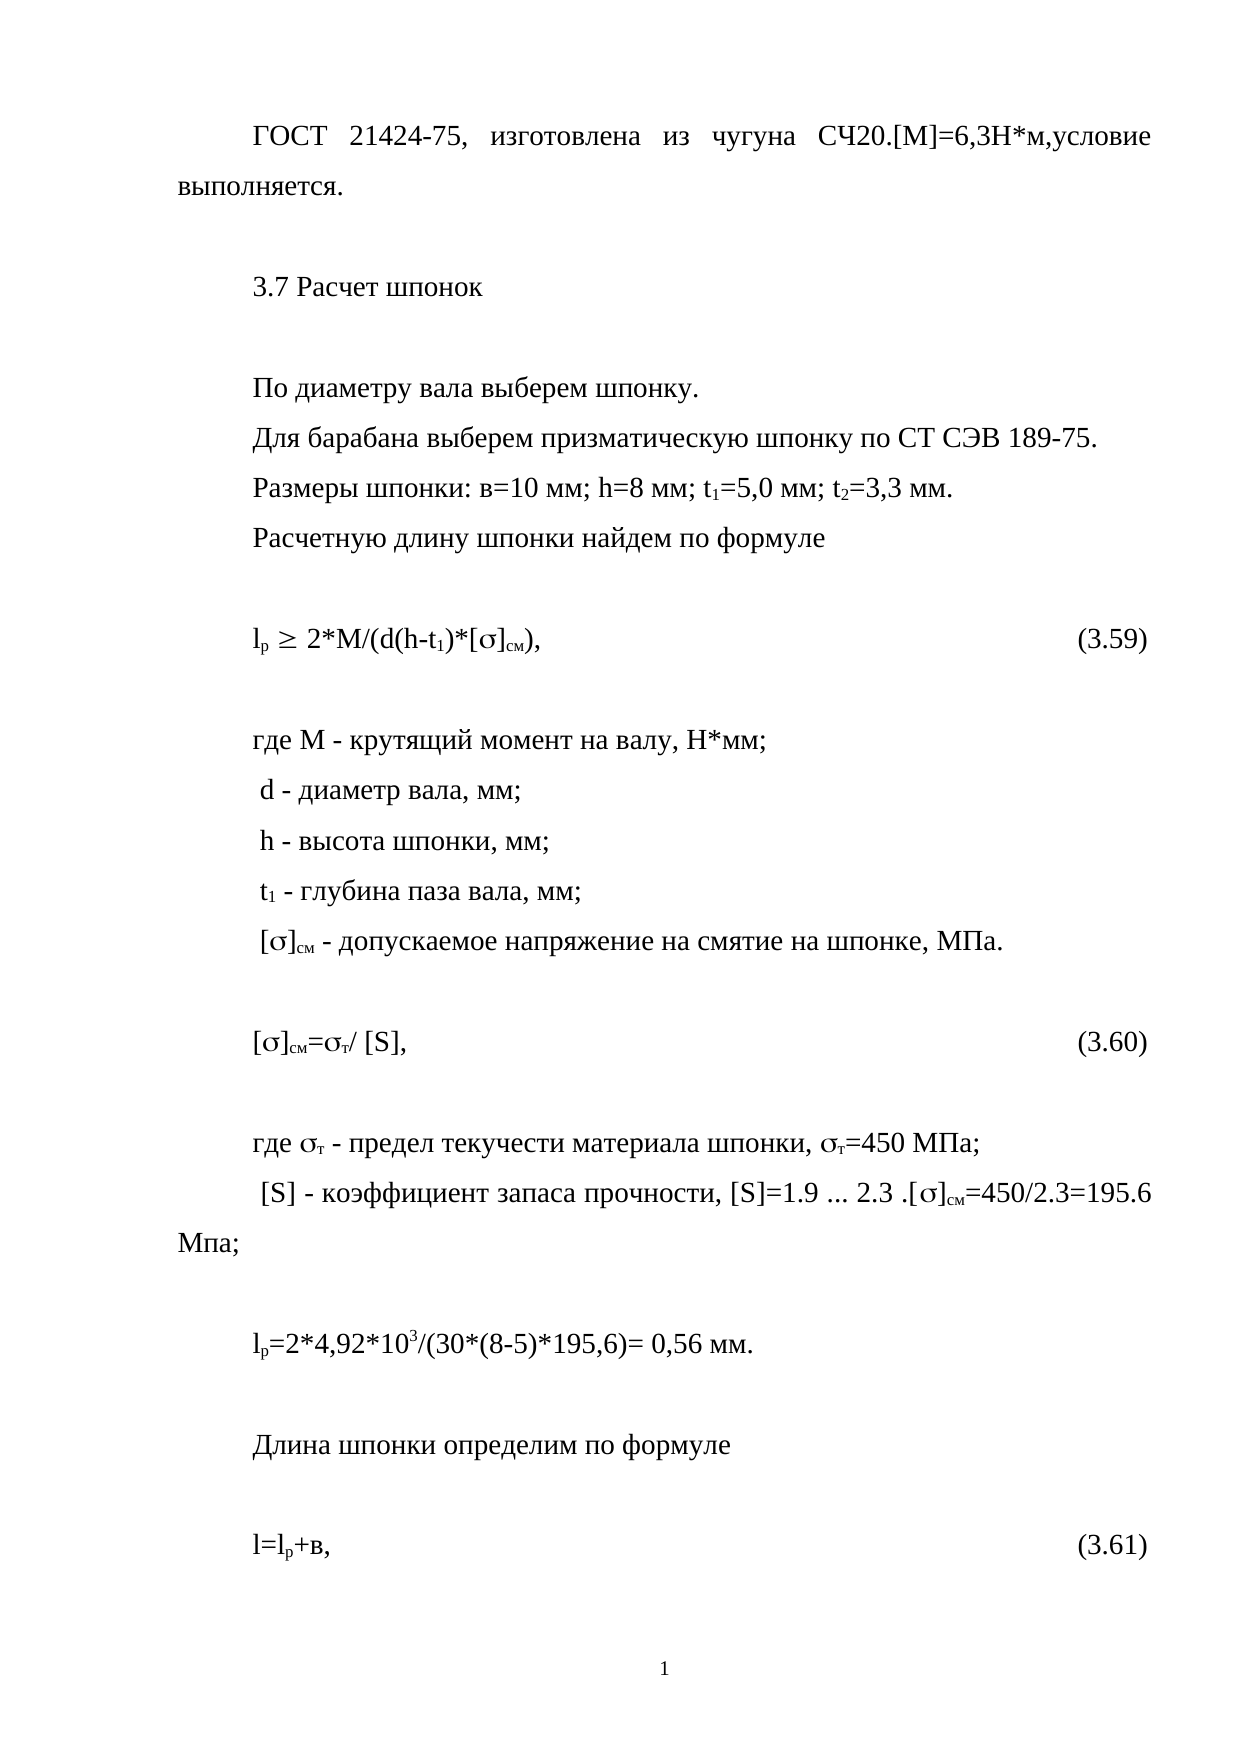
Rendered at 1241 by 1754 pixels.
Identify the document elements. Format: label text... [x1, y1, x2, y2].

text Для барабана выберем призматическую шпонку по СТ СЭВ 189-75. [177, 420, 1152, 453]
text где М - крутящий момент на валу, Н*мм; [177, 722, 1152, 756]
text lp=2*4,92*103/(30*(8-5)*195,6)= 0,56 мм. [177, 1326, 1152, 1360]
text t1 - глубина паза вала, мм; [177, 873, 1152, 906]
text []см - допускаемое напряжение на смятие на шпонке, МПа. [177, 923, 1152, 957]
text lр 2*М/(d(h-t1)*[]см), (3.59) [177, 621, 1152, 655]
text []см=т/ [S], (3.60) [177, 1024, 1152, 1058]
text где т - предел текучести материала шпонки, т=450 МПа; [177, 1125, 1152, 1158]
text Расчетную длину шпонки найдем по формуле [177, 521, 1152, 554]
text По диаметру вала выберем шпонку. [177, 370, 1152, 403]
text d - диаметр вала, мм; [177, 772, 1152, 806]
text Длина шпонки определим по формуле [177, 1427, 1152, 1460]
text ГОСТ 21424-75, изготовлена из чугуна СЧ20.[М]=6,3Н*м,условие выполняется. [177, 118, 1152, 202]
text h - высота шпонки, мм; [177, 823, 1152, 856]
text [S] - коэффициент запаса прочности, [S]=1.9 ... 2.3 .[]см=450/2.3=195.6 Мпа; [177, 1175, 1152, 1259]
text l=lр+в, (3.61) [177, 1527, 1152, 1561]
text Размеры шпонки: в=10 мм; h=8 мм; t1=5,0 мм; t2=3,3 мм. [177, 470, 1152, 504]
text 3.7 Расчет шпонок [177, 269, 1152, 303]
